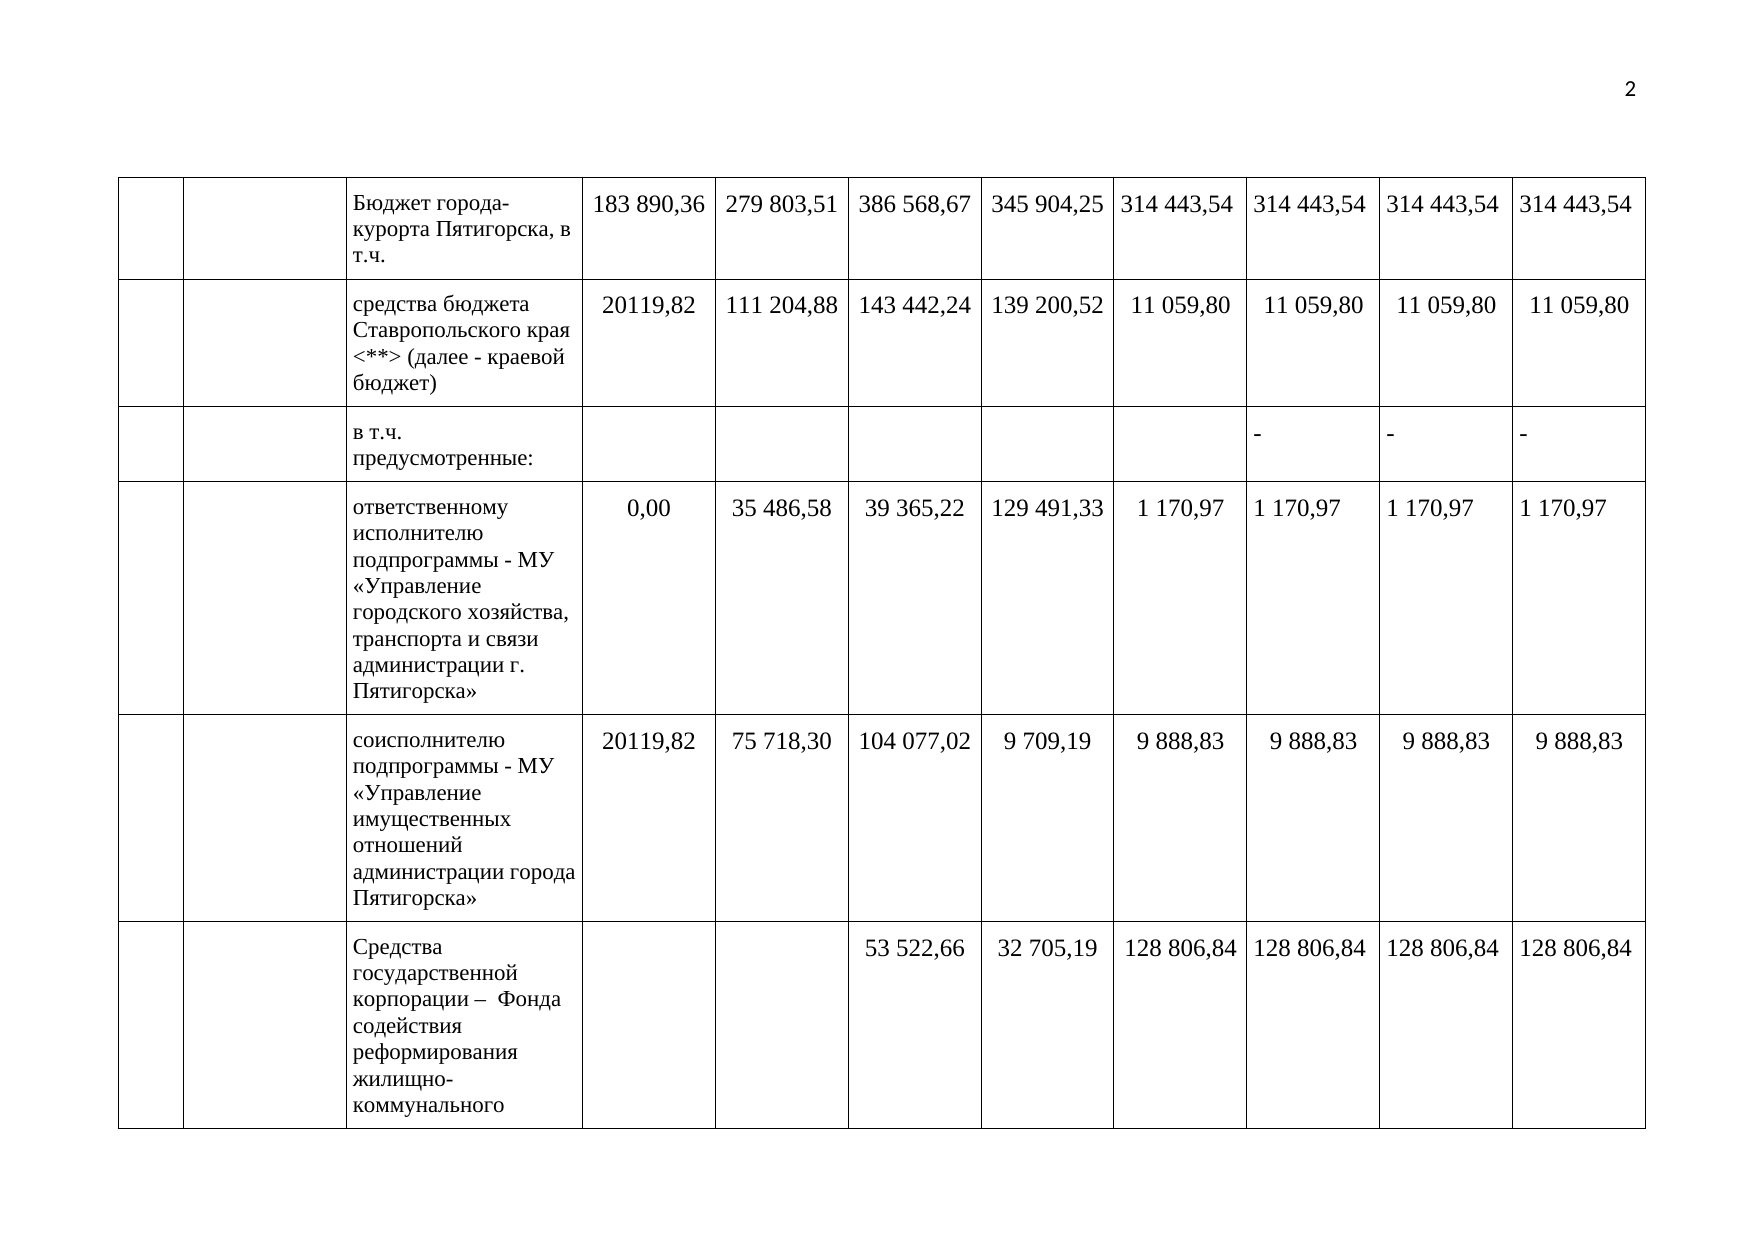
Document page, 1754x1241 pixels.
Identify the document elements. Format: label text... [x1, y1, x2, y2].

table_cell [184, 715, 346, 921]
table_cell 128 806,84 [1380, 922, 1512, 1128]
table_cell 20119,82 [583, 715, 715, 921]
table_cell [119, 280, 183, 406]
table_cell Бюджет города-курорта Пятигорска, в т.ч. [347, 178, 582, 278]
table_cell 386 568,67 [849, 178, 981, 278]
table_cell - [1513, 407, 1645, 481]
table_cell 9 709,19 [982, 715, 1113, 921]
table_cell 11 059,80 [1247, 280, 1379, 406]
table_cell [119, 715, 183, 921]
table_cell 314 443,54 [1380, 178, 1512, 278]
table_cell средства бюджета Ставропольского края <**> (далее - краевой бюджет) [347, 280, 582, 406]
table_cell - [1380, 407, 1512, 481]
table_cell 1 170,97 [1114, 482, 1246, 714]
table_cell 32 705,19 [982, 922, 1113, 1128]
table_cell 128 806,84 [1247, 922, 1379, 1128]
table_cell [716, 407, 848, 481]
table_cell 139 200,52 [982, 280, 1113, 406]
table_cell [119, 482, 183, 714]
table_cell 111 204,88 [716, 280, 848, 406]
table_cell 11 059,80 [1114, 280, 1246, 406]
table_cell 129 491,33 [982, 482, 1113, 714]
table_cell 39 365,22 [849, 482, 981, 714]
table_cell 314 443,54 [1247, 178, 1379, 278]
table_cell 1 170,97 [1380, 482, 1512, 714]
table_cell 1 170,97 [1513, 482, 1645, 714]
table_cell 128 806,84 [1114, 922, 1246, 1128]
table_cell 314 443,54 [1513, 178, 1645, 278]
table_cell - [1247, 407, 1379, 481]
table_cell [184, 922, 346, 1128]
table_cell [583, 922, 715, 1128]
table_cell 11 059,80 [1380, 280, 1512, 406]
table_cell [347, 922, 582, 1128]
table_cell в т.ч. предусмотренные: [347, 407, 582, 481]
table_cell [184, 482, 346, 714]
table_cell ответственному исполнителю подпрограммы - МУ «Управление городского хозяйства, транспорта и связи администрации г. Пятигорска» [347, 482, 582, 714]
table_cell 20119,82 [583, 280, 715, 406]
table_cell 279 803,51 [716, 178, 848, 278]
table_cell 143 442,24 [849, 280, 981, 406]
table_cell 183 890,36 [583, 178, 715, 278]
table_cell [583, 407, 715, 481]
table_cell [119, 178, 183, 278]
table_cell 9 888,83 [1513, 715, 1645, 921]
table_cell [982, 407, 1113, 481]
table_cell 104 077,02 [849, 715, 981, 921]
table_cell [184, 280, 346, 406]
table_cell соисполнителю подпрограммы - МУ «Управление имущественных отношений администрации города Пятигорска» [347, 715, 582, 921]
table_cell 35 486,58 [716, 482, 848, 714]
table_cell [119, 922, 183, 1128]
table_cell [1114, 407, 1246, 481]
table_cell 314 443,54 [1114, 178, 1246, 278]
table_cell [184, 178, 346, 278]
table_cell 9 888,83 [1247, 715, 1379, 921]
table_cell 1 170,97 [1247, 482, 1379, 714]
table_cell [119, 407, 183, 481]
table_cell [849, 407, 981, 481]
table_cell 53 522,66 [849, 922, 981, 1128]
table_cell 9 888,83 [1114, 715, 1246, 921]
table_cell 9 888,83 [1380, 715, 1512, 921]
table_cell 11 059,80 [1513, 280, 1645, 406]
table_cell [716, 922, 848, 1128]
table_cell [184, 407, 346, 481]
table_cell 345 904,25 [982, 178, 1113, 278]
table_cell 128 806,84 [1513, 922, 1645, 1128]
table_cell 0,00 [583, 482, 715, 714]
table_cell 75 718,30 [716, 715, 848, 921]
